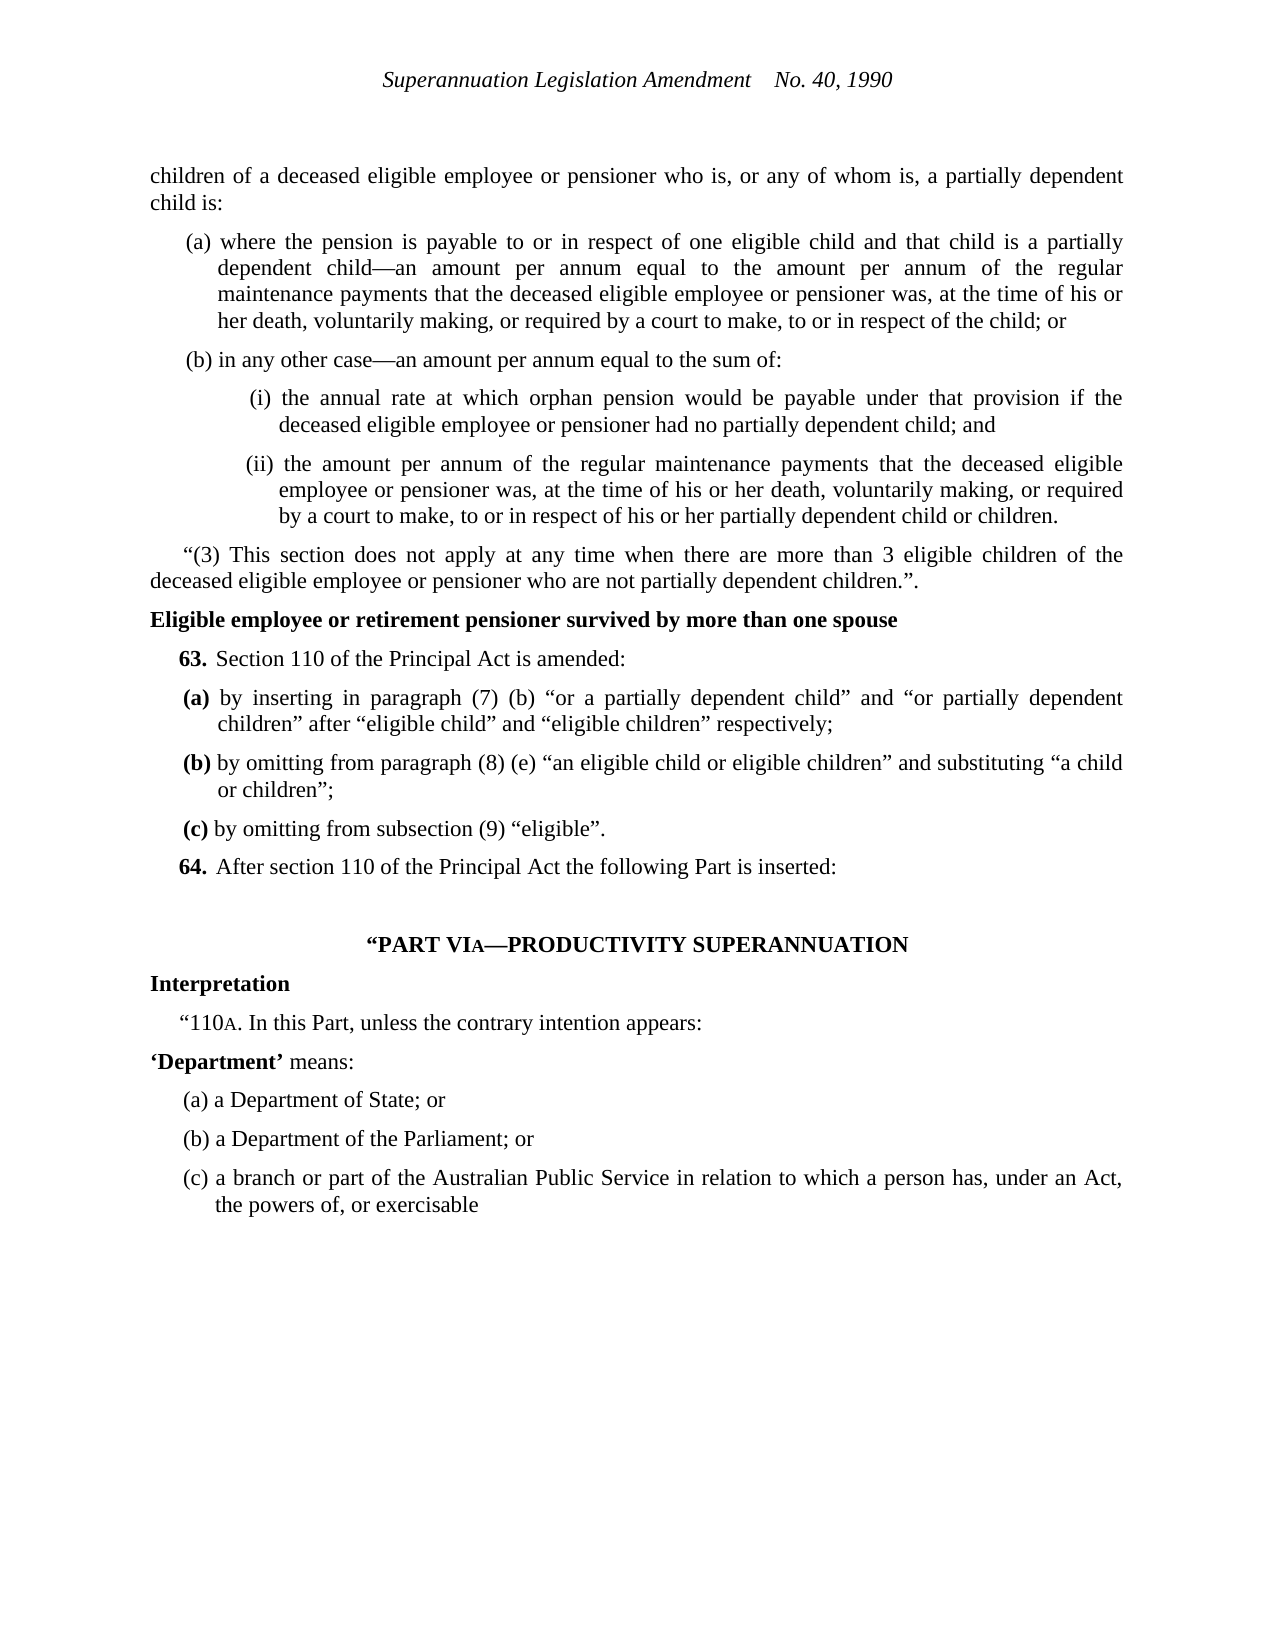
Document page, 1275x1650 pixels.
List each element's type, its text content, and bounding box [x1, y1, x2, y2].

text (a) where the pension is payable to or in respect of one eligible child and that child is a partially dependent child—an amount per annum equal to the amount per annum of the regular maintenance payments that the deceased eligible employee or pensioner was, at the time of his or her death, voluntarily making, or required by a court to make, to or in respect of the child; or [186, 228, 1125, 333]
text 63. Section 110 of the Principal Act is amended: [150, 645, 1125, 672]
text (b) in any other case—an amount per annum equal to the sum of: [186, 346, 1125, 372]
text “110a. In this Part, unless the contrary intention appears: [150, 1009, 1125, 1035]
text (i) the annual rate at which orphan pension would be payable under that provision if the deceased eligible employee or pensioner had no partially dependent child; and [249, 384, 1125, 437]
text children of a deceased eligible employee or pensioner who is, or any of whom is, a partially dependent child is: [150, 162, 1125, 215]
text ‘Department’ means: [150, 1048, 1125, 1074]
text (c) by omitting from subsection (9) “eligible”. [183, 814, 1125, 841]
text (b) by omitting from paragraph (8) (e) “an eligible child or eligible children” and substituting “a child or children”; [183, 749, 1125, 802]
text (b) a Department of the Parliament; or [183, 1125, 1125, 1152]
text (ii) the amount per annum of the regular maintenance payments that the deceased eligible employee or pensioner was, at the time of his or her death, voluntarily making, or required by a court to make, to or in respect of his or her partially dependent child or children. [246, 450, 1125, 529]
text 64. After section 110 of the Principal Act the following Part is inserted: [150, 853, 1125, 880]
text (a) by inserting in paragraph (7) (b) “or a partially dependent child” and “or partially dependent children” after “eligible child” and “eligible children” respectively; [183, 684, 1125, 737]
text (a) a Department of State; or [183, 1087, 1125, 1113]
text “PART VIa—PRODUCTIVITY SUPERANNUATION [150, 931, 1125, 957]
text Interpretation [150, 970, 1125, 996]
text Eligible employee or retirement pensioner survived by more than one spouse [150, 606, 1125, 633]
text “(3) This section does not apply at any time when there are more than 3 eligible children of the deceased eligible employee or pensioner who are not partially dependent children.”. [150, 541, 1125, 594]
text (c) a branch or part of the Australian Public Service in relation to which a person has, under an Act, the powers of, or exercisable [183, 1164, 1125, 1217]
